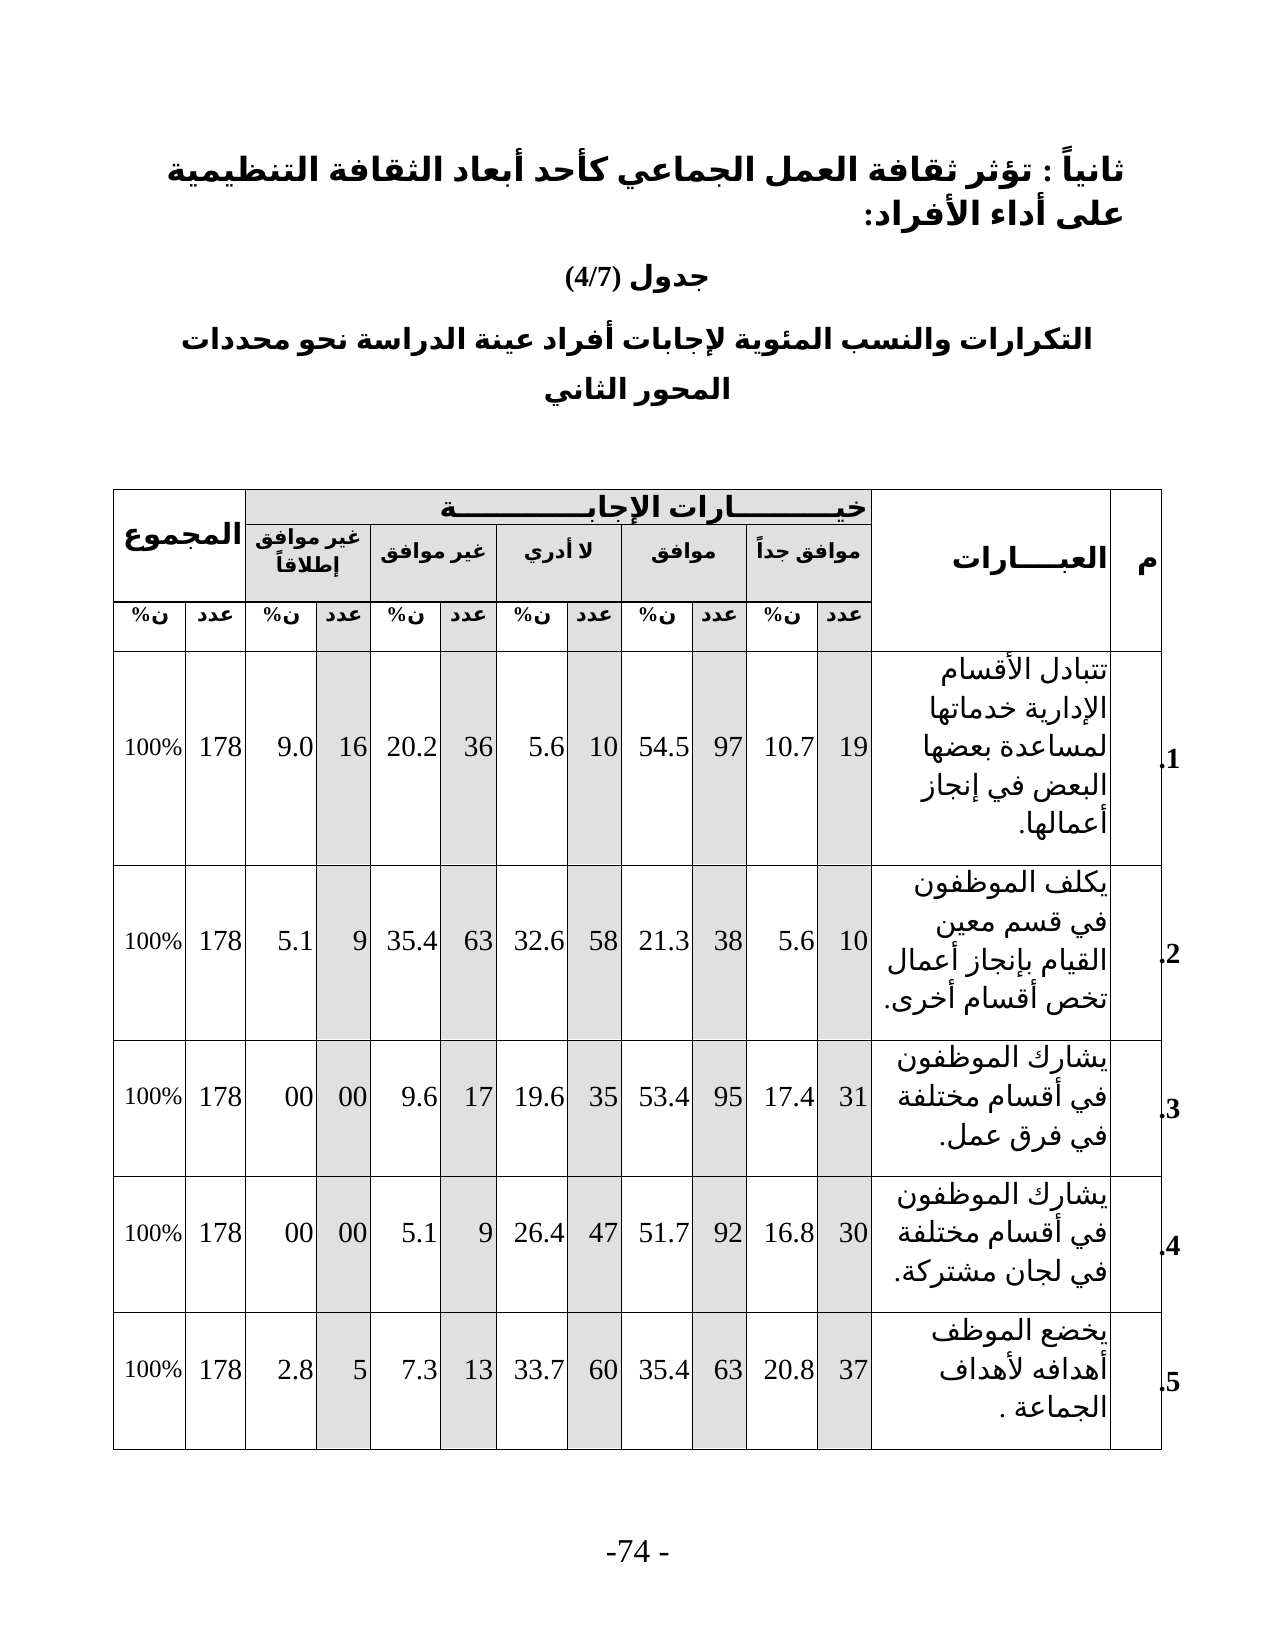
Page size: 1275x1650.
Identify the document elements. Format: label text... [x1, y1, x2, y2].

table_cell 97 [693, 652, 746, 864]
table_header العبــــارات [872, 490, 1110, 651]
table_cell 9.0 [246, 652, 316, 864]
text ثانياً : تؤثر ثقافة العمل الجماعي كأحد أبعاد الثقافة التنظيمية على أداء الأفراد: [150, 150, 1125, 232]
table_cell 00 [317, 1177, 370, 1312]
table_cell 5.6 [497, 652, 567, 864]
table_cell 178 [186, 1041, 245, 1176]
table_cell 35 [568, 1041, 621, 1176]
table_cell عدد [186, 603, 245, 651]
table_cell [1111, 1041, 1161, 1176]
table_cell عدد [818, 603, 871, 651]
table_cell 38 [693, 866, 746, 1039]
table_cell موافق [622, 525, 746, 601]
table_cell 9 [441, 1177, 496, 1312]
table_cell غير موافق [371, 525, 496, 601]
table_cell عدد [317, 603, 370, 651]
table_cell [1111, 866, 1161, 1039]
table_cell 63 [693, 1313, 746, 1448]
table_cell [1111, 1177, 1161, 1312]
table_cell 10.7 [747, 652, 817, 864]
table_cell 5.1 [246, 866, 316, 1039]
table_cell عدد [693, 603, 746, 651]
table_cell 32.6 [497, 866, 567, 1039]
table_cell 95 [693, 1041, 746, 1176]
table_cell 00 [246, 1041, 316, 1176]
table_header المجموع [114, 490, 245, 601]
table_cell 100% [114, 652, 185, 864]
table_cell يشارك الموظفون في أقسام مختلفة في فرق عمل. [872, 1041, 1110, 1176]
table_cell لا أدري [497, 525, 621, 601]
text جدول (4/7) [150, 259, 1125, 292]
table_cell ن% [497, 603, 567, 651]
table_cell 47 [568, 1177, 621, 1312]
table_cell يكلف الموظفون في قسم معين القيام بإنجاز أعمال تخص أقسام أخرى. [872, 866, 1110, 1039]
table_cell 100% [114, 1041, 185, 1176]
table_cell 13 [441, 1313, 496, 1448]
table_cell 00 [246, 1177, 316, 1312]
table_cell 26.4 [497, 1177, 567, 1312]
table_cell يخضع الموظف أهدافه لأهداف الجماعة . [872, 1313, 1110, 1448]
table_cell تتبادل الأقسام الإدارية خدماتها لمساعدة بعضها البعض في إنجاز أعمالها. [872, 652, 1110, 864]
table_cell 36 [441, 652, 496, 864]
table_cell 5.1 [371, 1177, 440, 1312]
table_cell 21.3 [622, 866, 692, 1039]
table_cell 178 [186, 1177, 245, 1312]
table_cell ن% [747, 603, 817, 651]
table_cell 7.3 [371, 1313, 440, 1448]
table_cell 178 [186, 652, 245, 864]
table_cell [1111, 1313, 1161, 1448]
table_cell [1111, 652, 1161, 864]
table_cell 5 [317, 1313, 370, 1448]
table_cell 63 [441, 866, 496, 1039]
table_cell 100% [114, 1313, 185, 1448]
table_cell 58 [568, 866, 621, 1039]
table_cell غير موافق إطلاقاً [246, 525, 370, 601]
table_cell 53.4 [622, 1041, 692, 1176]
table_cell 178 [186, 866, 245, 1039]
table_cell 30 [818, 1177, 871, 1312]
table_cell 5.6 [747, 866, 817, 1039]
table_cell 35.4 [622, 1313, 692, 1448]
table_cell 16 [317, 652, 370, 864]
table_cell عدد [568, 603, 621, 651]
table_cell 54.5 [622, 652, 692, 864]
table_cell ن% [246, 603, 316, 651]
table_cell 9.6 [371, 1041, 440, 1176]
table_cell 9 [317, 866, 370, 1039]
table_cell 100% [114, 866, 185, 1039]
table_cell 60 [568, 1313, 621, 1448]
table_cell عدد [441, 603, 496, 651]
table_cell 51.7 [622, 1177, 692, 1312]
table_cell 20.2 [371, 652, 440, 864]
table_header خيــــــــــارات الإجابـــــــــــــة [246, 490, 871, 524]
table_cell 17 [441, 1041, 496, 1176]
table_cell 35.4 [371, 866, 440, 1039]
table_cell 92 [693, 1177, 746, 1312]
table_cell 10 [818, 866, 871, 1039]
table_cell 00 [317, 1041, 370, 1176]
text التكرارات والنسب المئوية لإجابات أفراد عينة الدراسة نحو محددات المحور الثاني [150, 322, 1125, 406]
table_cell 33.7 [497, 1313, 567, 1448]
table_cell ن% [622, 603, 692, 651]
table_cell 17.4 [747, 1041, 817, 1176]
table_cell 37 [818, 1313, 871, 1448]
table_cell 2.8 [246, 1313, 316, 1448]
table_cell 100% [114, 1177, 185, 1312]
table_cell يشارك الموظفون في أقسام مختلفة في لجان مشتركة. [872, 1177, 1110, 1312]
table_cell 31 [818, 1041, 871, 1176]
table_cell 20.8 [747, 1313, 817, 1448]
table_cell 10 [568, 652, 621, 864]
table_cell 19 [818, 652, 871, 864]
table_cell 19.6 [497, 1041, 567, 1176]
table_cell 16.8 [747, 1177, 817, 1312]
table_header م [1111, 490, 1161, 651]
table_cell ن% [114, 603, 185, 651]
table_cell 178 [186, 1313, 245, 1448]
table_cell موافق جداً [747, 525, 871, 601]
table_cell ن% [371, 603, 440, 651]
